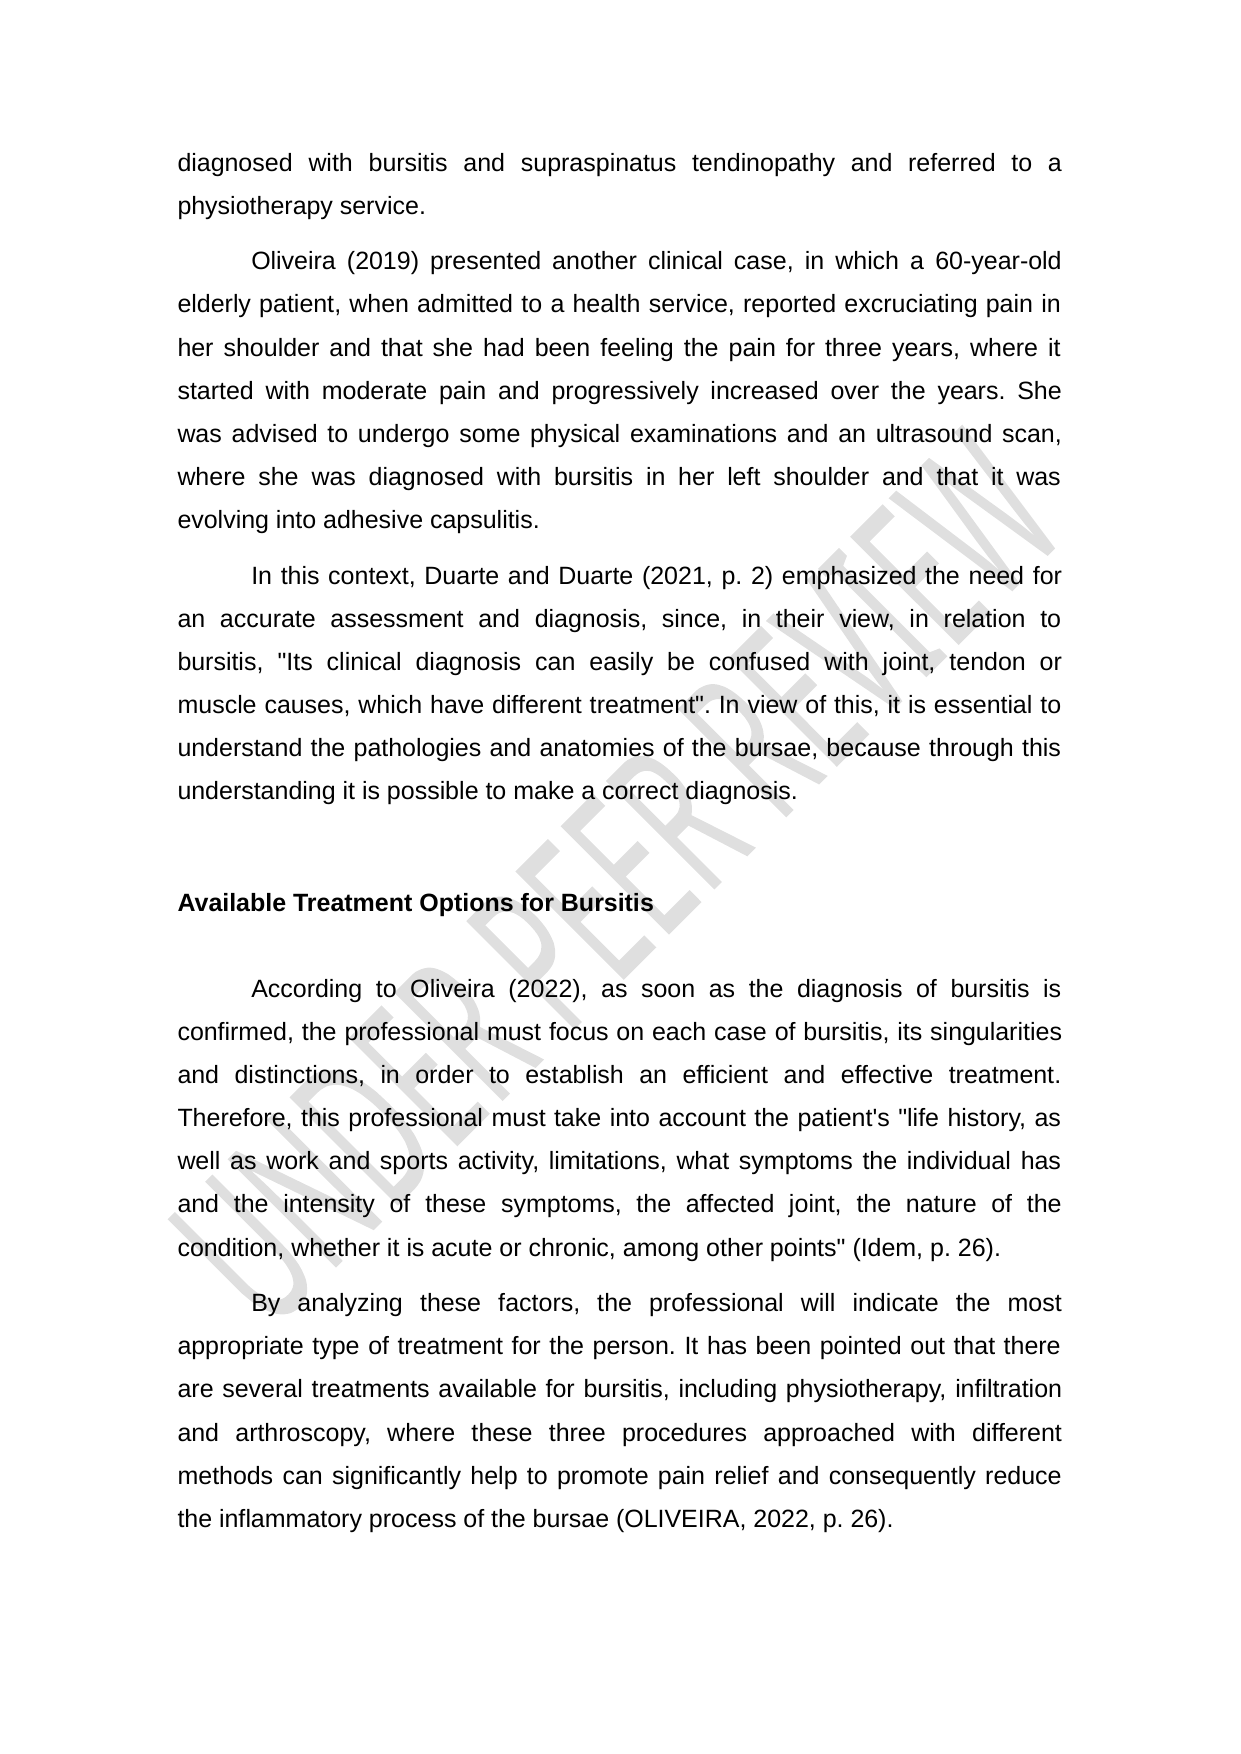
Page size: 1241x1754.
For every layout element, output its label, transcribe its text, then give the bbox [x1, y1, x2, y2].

text By analyzing these factors, the professional will indicate the most appropriate type of treatment for the person. It has been pointed out that there are several treatments available for bursitis, including physiotherapy, infiltration and arthroscopy, where these three procedures approached with different methods can significantly help to promote pain relief and consequently reduce the inflammatory process of the bursae (OLIVEIRA, 2022, p. 26). [177, 1288, 1063, 1533]
text Oliveira (2019) presented another clinical case, in which a 60-year-old elderly patient, when admitted to a health service, reported excruciating pain in her shoulder and that she had been feeling the pain for three years, where it started with moderate pain and progressively increased over the years. She was advised to undergo some physical examinations and an ultrasound scan, where she was diagnosed with bursitis in her left shoulder and that it was evolving into adhesive capsulitis. [177, 246, 1063, 534]
text Available Treatment Options for Bursitis [177, 888, 1063, 916]
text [177, 148, 1063, 219]
text According to Oliveira (2022), as soon as the diagnosis of bursitis is confirmed, the professional must focus on each case of bursitis, its singularities and distinctions, in order to establish an efficient and effective treatment. Therefore, this professional must take into account the patient's "life history, as well as work and sports activity, limitations, what symptoms the individual has and the intensity of these symptoms, the affected joint, the nature of the condition, whether it is acute or chronic, among other points" (Idem, p. 26). [177, 974, 1063, 1261]
text In this context, Duarte and Duarte (2021, p. 2) emphasized the need for an accurate assessment and diagnosis, since, in their view, in relation to bursitis, "Its clinical diagnosis can easily be confused with joint, tendon or muscle causes, which have different treatment". In view of this, it is essential to understand the pathologies and anatomies of the bursae, because through this understanding it is possible to make a correct diagnosis. [177, 561, 1063, 805]
